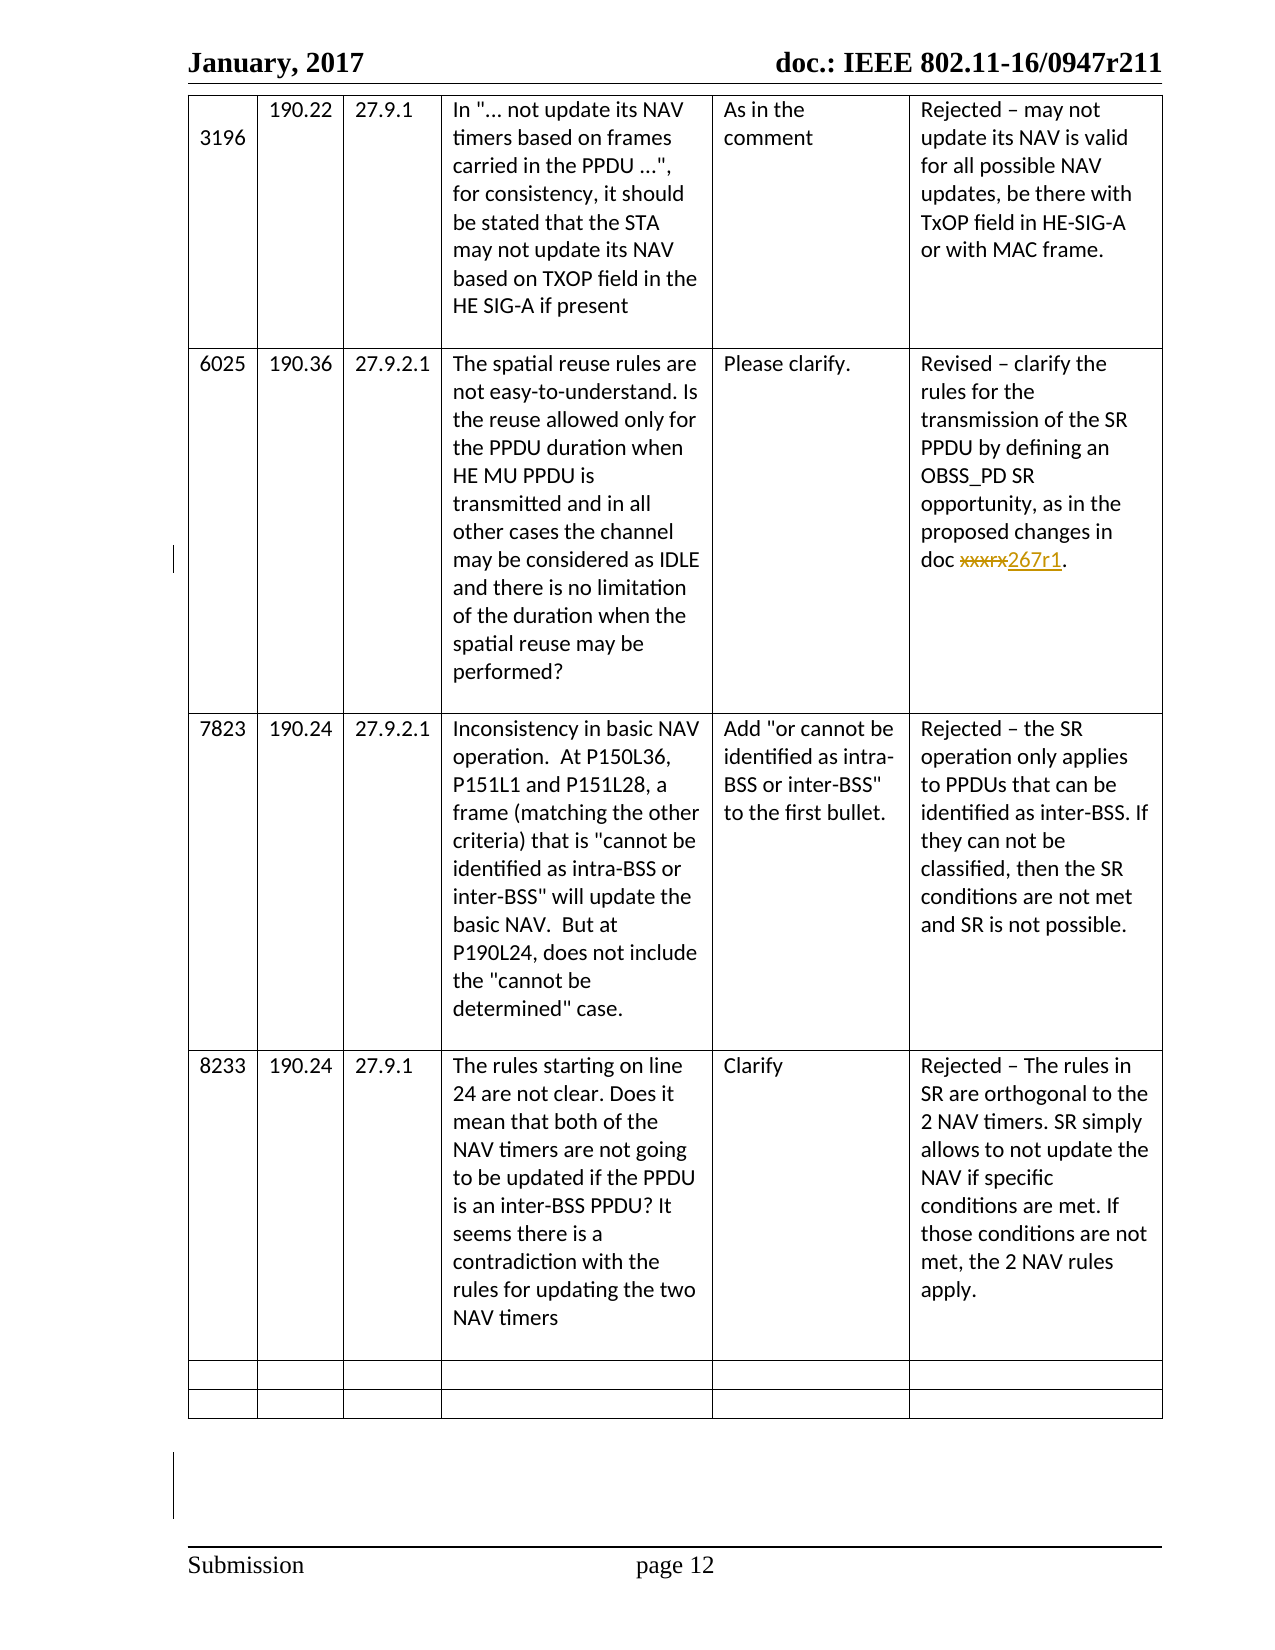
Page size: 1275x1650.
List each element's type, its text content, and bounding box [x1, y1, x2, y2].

table_cell [910, 1390, 1162, 1418]
table_cell 190.22 [258, 96, 343, 348]
table_cell [344, 1390, 441, 1418]
table_cell [189, 1361, 257, 1389]
table_cell 27.9.2.1 [344, 349, 441, 713]
table_cell [258, 1361, 343, 1389]
table_cell 27.9.1 [344, 1051, 441, 1359]
table_cell [258, 1390, 343, 1418]
table_cell Add "or cannot be identified as intra-BSS or inter-BSS" to the first bullet. [713, 714, 909, 1050]
table_cell Revised – clarify the rules for the transmission of the SR PPDU by defining an OBSS_PD SR opportunity, as in the proposed changes in doc . [910, 349, 1162, 713]
table_cell 190.36 [258, 349, 343, 713]
table_cell [442, 1361, 712, 1389]
table_cell As in the comment [713, 96, 909, 348]
table_cell Please clarify. [713, 349, 909, 713]
table_cell 6025 [189, 349, 257, 713]
table_cell Rejected – the SR operation only applies to PPDUs that can be identified as inter-BSS. If they can not be classified, then the SR conditions are not met and SR is not possible. [910, 714, 1162, 1050]
table_cell In "... not update its NAV timers based on frames carried in the PPDU ...", for consistency, it should be stated that the STA may not update its NAV based on TXOP field in the HE SIG-A if present [442, 96, 712, 348]
table_cell [344, 1361, 441, 1389]
table_cell Clarify [713, 1051, 909, 1359]
table_cell [189, 1390, 257, 1418]
table_cell 190.24 [258, 1051, 343, 1359]
table_cell Inconsistency in basic NAV operation. At P150L36, P151L1 and P151L28, a frame (matching the other criteria) that is "cannot be identified as intra-BSS or inter-BSS" will update the basic NAV. But at P190L24, does not include the "cannot be determined" case. [442, 714, 712, 1050]
table_cell [442, 1390, 712, 1418]
table_cell 27.9.1 [344, 96, 441, 348]
table_cell The rules starting on line 24 are not clear. Does it mean that both of the NAV timers are not going to be updated if the PPDU is an inter-BSS PPDU? It seems there is a contradiction with the rules for updating the two NAV timers [442, 1051, 712, 1359]
table_cell [910, 1361, 1162, 1389]
table_cell The spatial reuse rules are not easy-to-understand. Is the reuse allowed only for the PPDU duration when HE MU PPDU is transmitted and in all other cases the channel may be considered as IDLE and there is no limitation of the duration when the spatial reuse may be performed? [442, 349, 712, 713]
table_cell 7823 [189, 714, 257, 1050]
table_cell [713, 1361, 909, 1389]
table_cell Rejected – The rules in SR are orthogonal to the 2 NAV timers. SR simply allows to not update the NAV if specific conditions are met. If those conditions are not met, the 2 NAV rules apply. [910, 1051, 1162, 1359]
table_cell 3196 [189, 96, 257, 348]
table_cell 27.9.2.1 [344, 714, 441, 1050]
table_cell 190.24 [258, 714, 343, 1050]
table_cell Rejected – may not update its NAV is valid for all possible NAV updates, be there with TxOP field in HE-SIG-A or with MAC frame. [910, 96, 1162, 348]
table_cell 8233 [189, 1051, 257, 1359]
table_cell [713, 1390, 909, 1418]
